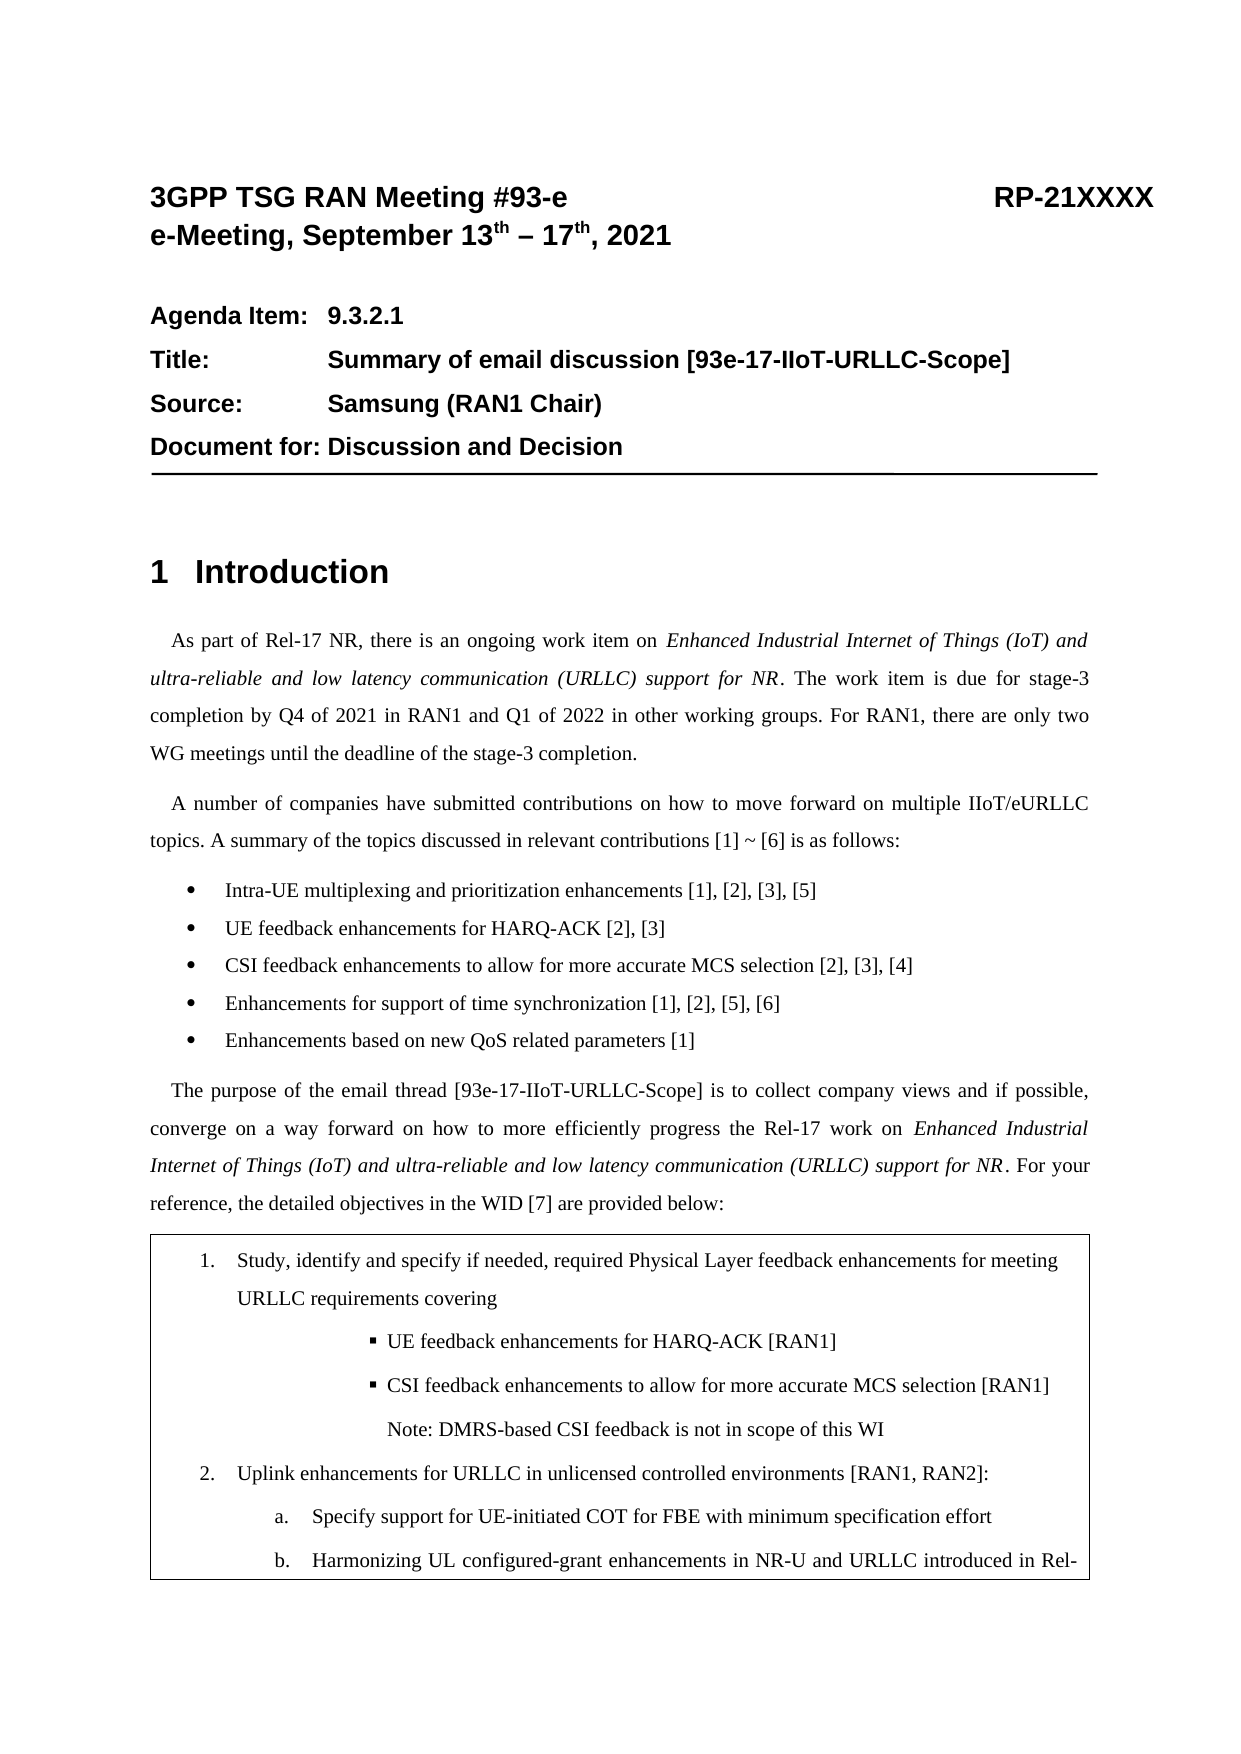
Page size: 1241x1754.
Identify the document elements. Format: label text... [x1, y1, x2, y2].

list CSI feedback enhancements to allow for more accurate MCS selection [2], [3], [4] [187, 947, 1090, 984]
subtitle Introduction [150, 534, 1090, 609]
text e-Meeting, September 13th – 17th, 2021 [150, 216, 1090, 253]
list Enhancements for support of time synchronization [1], [2], [5], [6] [187, 984, 1090, 1022]
text Agenda Item: 9.3.2.1 [150, 297, 1090, 334]
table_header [151, 1235, 1089, 1579]
text As part of Rel-17 NR, there is an ongoing work item on Enhanced Industrial Internet of Things (IoT) and ultra-reliable and low latency communication (URLLC) support for NR. The work item is due for stage-3 completion by Q4 of 2021 in RAN1 and Q1 of 2022 in other working groups. For RAN1, there are only two WG meetings until the deadline of the stage-3 completion. [150, 622, 1090, 772]
list UE feedback enhancements for HARQ-ACK [2], [3] [187, 909, 1090, 947]
list Enhancements based on new QoS related parameters [1] [187, 1022, 1090, 1059]
text A number of companies have submitted contributions on how to move forward on multiple IIoT/eURLLC topics. A summary of the topics discussed in relevant contributions [1] ~ [6] is as follows: [150, 784, 1090, 859]
text Source: Samsung (RAN1 Chair) [150, 384, 1090, 422]
text Document for: Discussion and Decision [150, 428, 1090, 466]
text Title: Summary of email discussion [93e-17-IIoT-URLLC-Scope] [150, 341, 1090, 378]
text 3GPP TSG RAN Meeting #93-e RP-21XXXX [150, 178, 1090, 216]
text The purpose of the email thread [93e-17-IIoT-URLLC-Scope] is to collect company views and if possible, converge on a way forward on how to more efficiently progress the Rel-17 work on Enhanced Industrial Internet of Things (IoT) and ultra-reliable and low latency communication (URLLC) support for NR. For your reference, the detailed objectives in the WID [7] are provided below: [150, 1072, 1090, 1222]
list Intra-UE multiplexing and prioritization enhancements [1], [2], [3], [5] [187, 872, 1090, 909]
